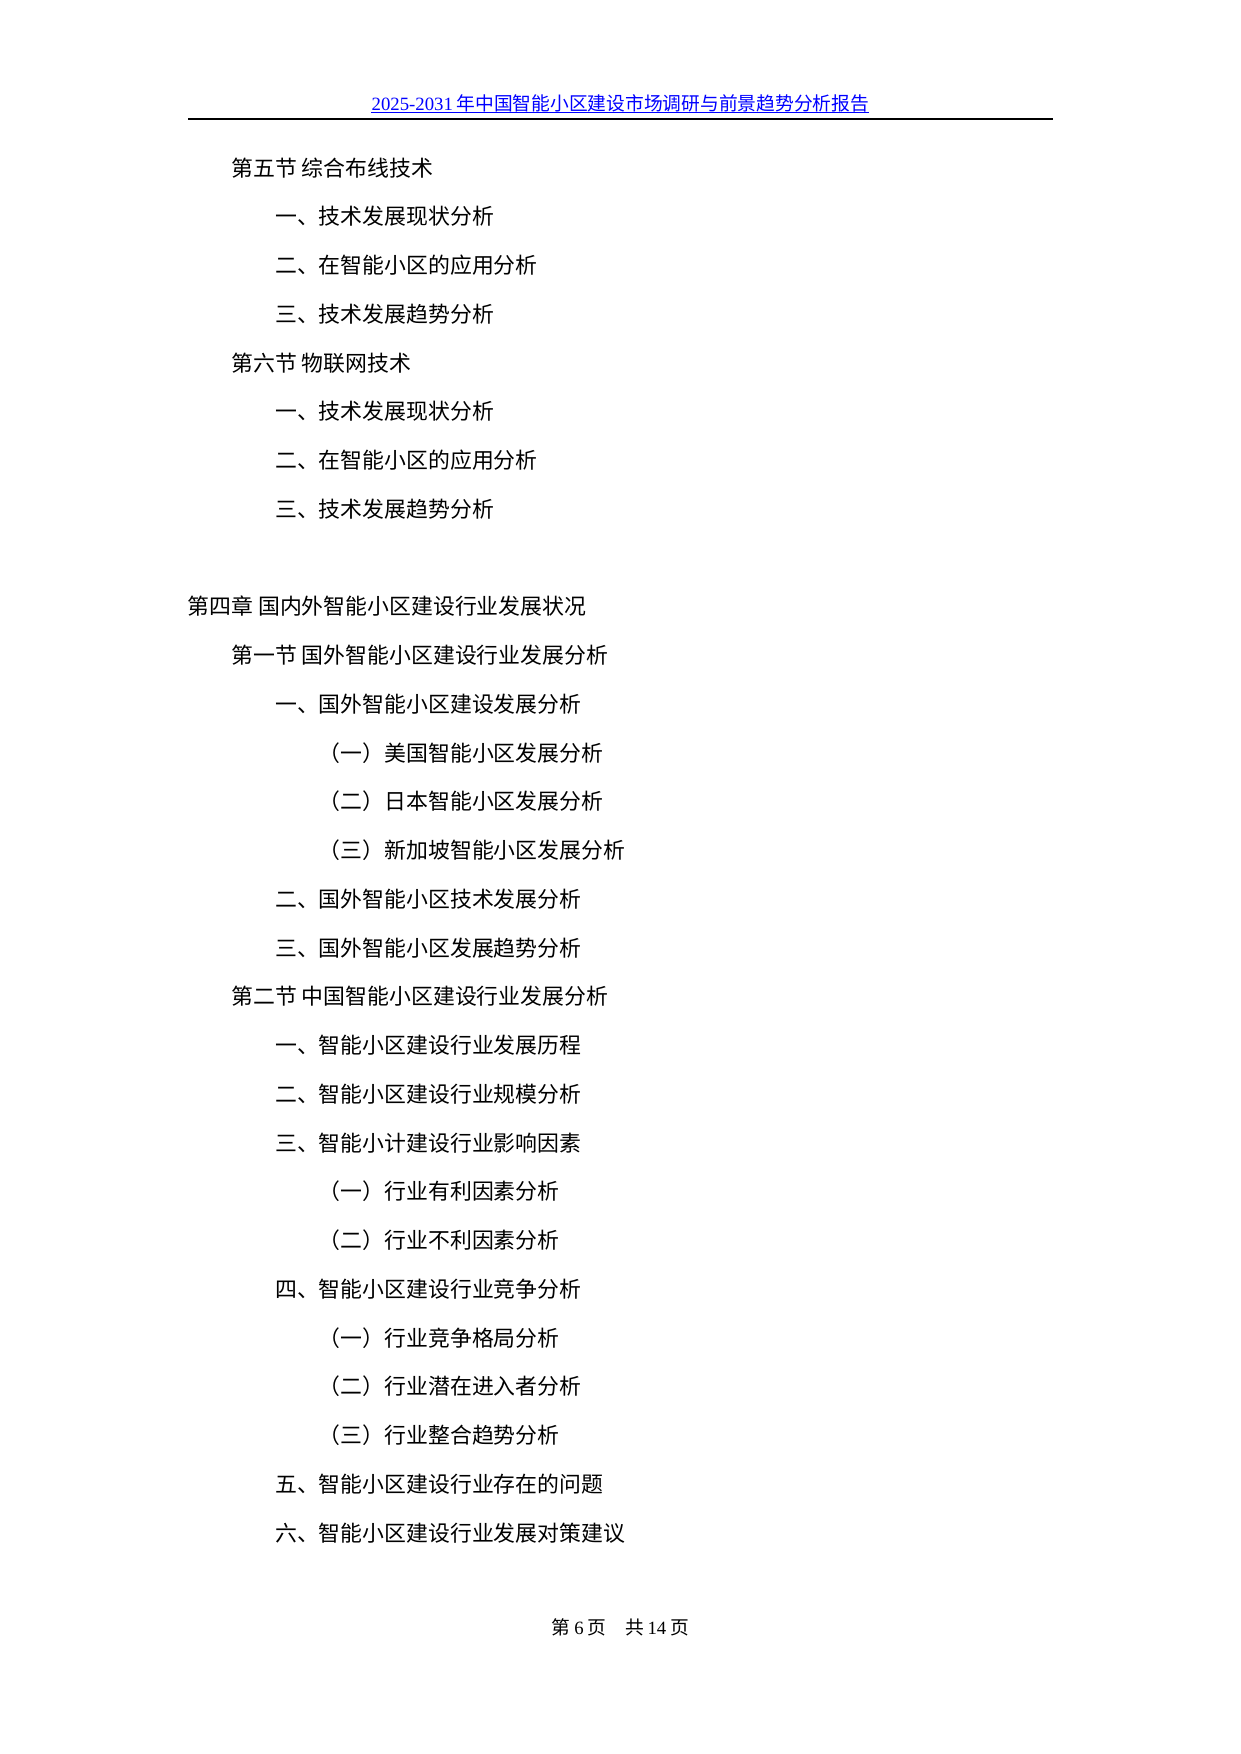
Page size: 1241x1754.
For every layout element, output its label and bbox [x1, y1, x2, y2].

text [187, 150, 1053, 1548]
